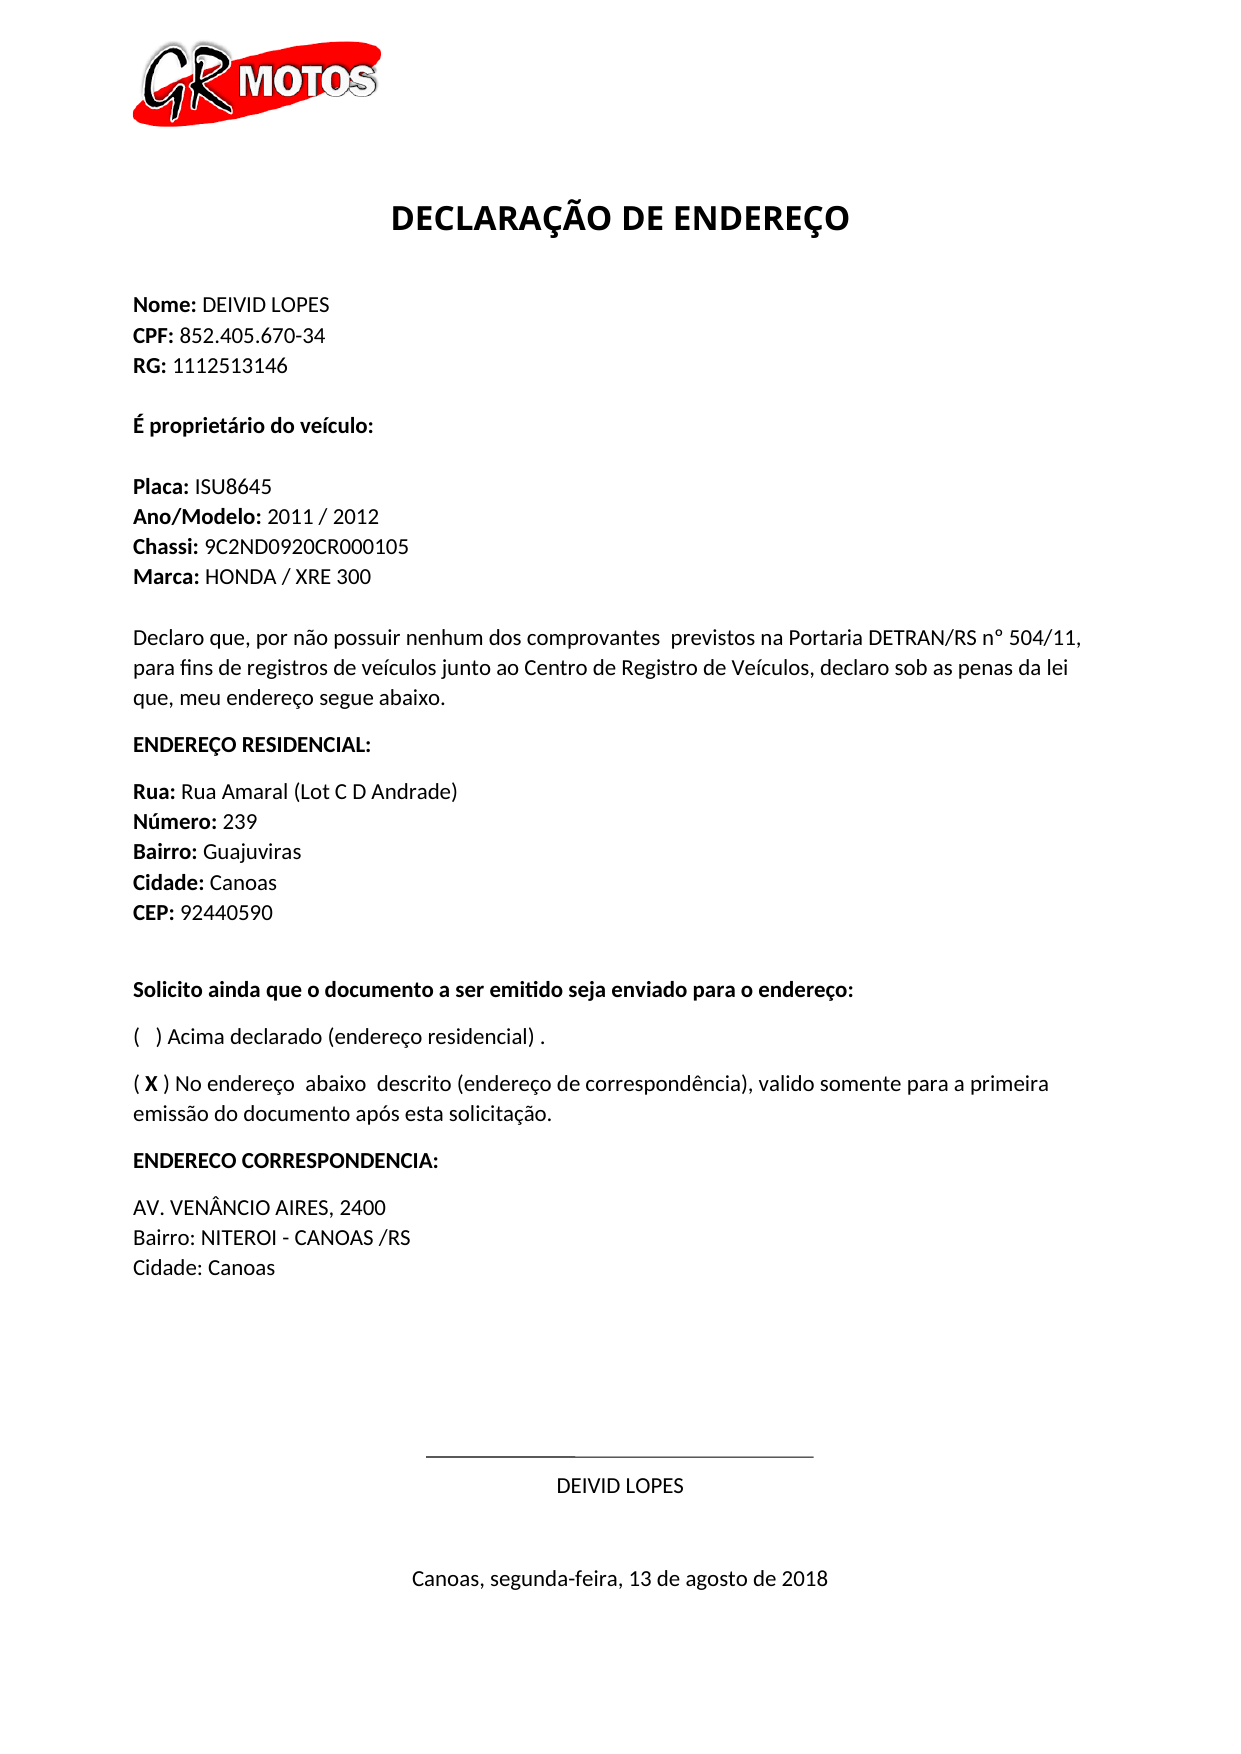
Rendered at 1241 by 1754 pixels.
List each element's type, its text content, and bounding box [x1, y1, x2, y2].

text ENDERECO CORRESPONDENCIA: [133, 1146, 1107, 1174]
text Cidade: Canoas [133, 868, 1107, 896]
text Chassi: 9C2ND0920CR000105 [133, 532, 1107, 560]
text ( X ) No endereço abaixo descrito (endereço de correspondência), valido somente para a primeira emissão do documento após esta solicitação. [133, 1069, 1107, 1127]
text ( ) Acima declarado (endereço residencial) . [133, 1022, 1107, 1050]
text Marca: HONDA / XRE 300 [133, 562, 1107, 591]
text Declaro que, por não possuir nenhum dos comprovantes previstos na Portaria DETRAN/RS nº 504/11, para fins de registros de veículos junto ao Centro de Registro de Veículos, declaro sob as penas da lei que, meu endereço segue abaixo. [133, 623, 1107, 711]
text CEP: 92440590 [133, 898, 1107, 926]
text Cidade: Canoas [133, 1253, 1107, 1281]
text Canoas, segunda-feira, 13 de agosto de 2018 [133, 1564, 1107, 1593]
text Bairro: Guajuviras [133, 837, 1107, 866]
text Rua: Rua Amaral (Lot C D Andrade) [133, 777, 1107, 805]
text Placa: ISU8645 [133, 472, 1107, 500]
text Bairro: NITEROI - CANOAS /RS [133, 1223, 1107, 1251]
text ENDEREÇO RESIDENCIAL: [133, 730, 1107, 758]
picture [132, 23, 417, 142]
text Nome: DEIVID LOPES [133, 291, 1107, 319]
text Número: 239 [133, 807, 1107, 835]
text Ano/Modelo: 2011 / 2012 [133, 502, 1107, 530]
text AV. VENÂNCIO AIRES, 2400 [133, 1193, 1107, 1221]
subtitle DECLARAÇÃO DE ENDEREÇO [133, 195, 1107, 240]
text DEIVID LOPES [133, 1471, 1107, 1499]
text RG: 1112513146 [133, 351, 1107, 379]
text Solicito ainda que o documento a ser emitido seja enviado para o endereço: [133, 975, 1107, 1003]
text É proprietário do veículo: [133, 411, 1107, 439]
text CPF: 852.405.670-34 [133, 321, 1107, 349]
